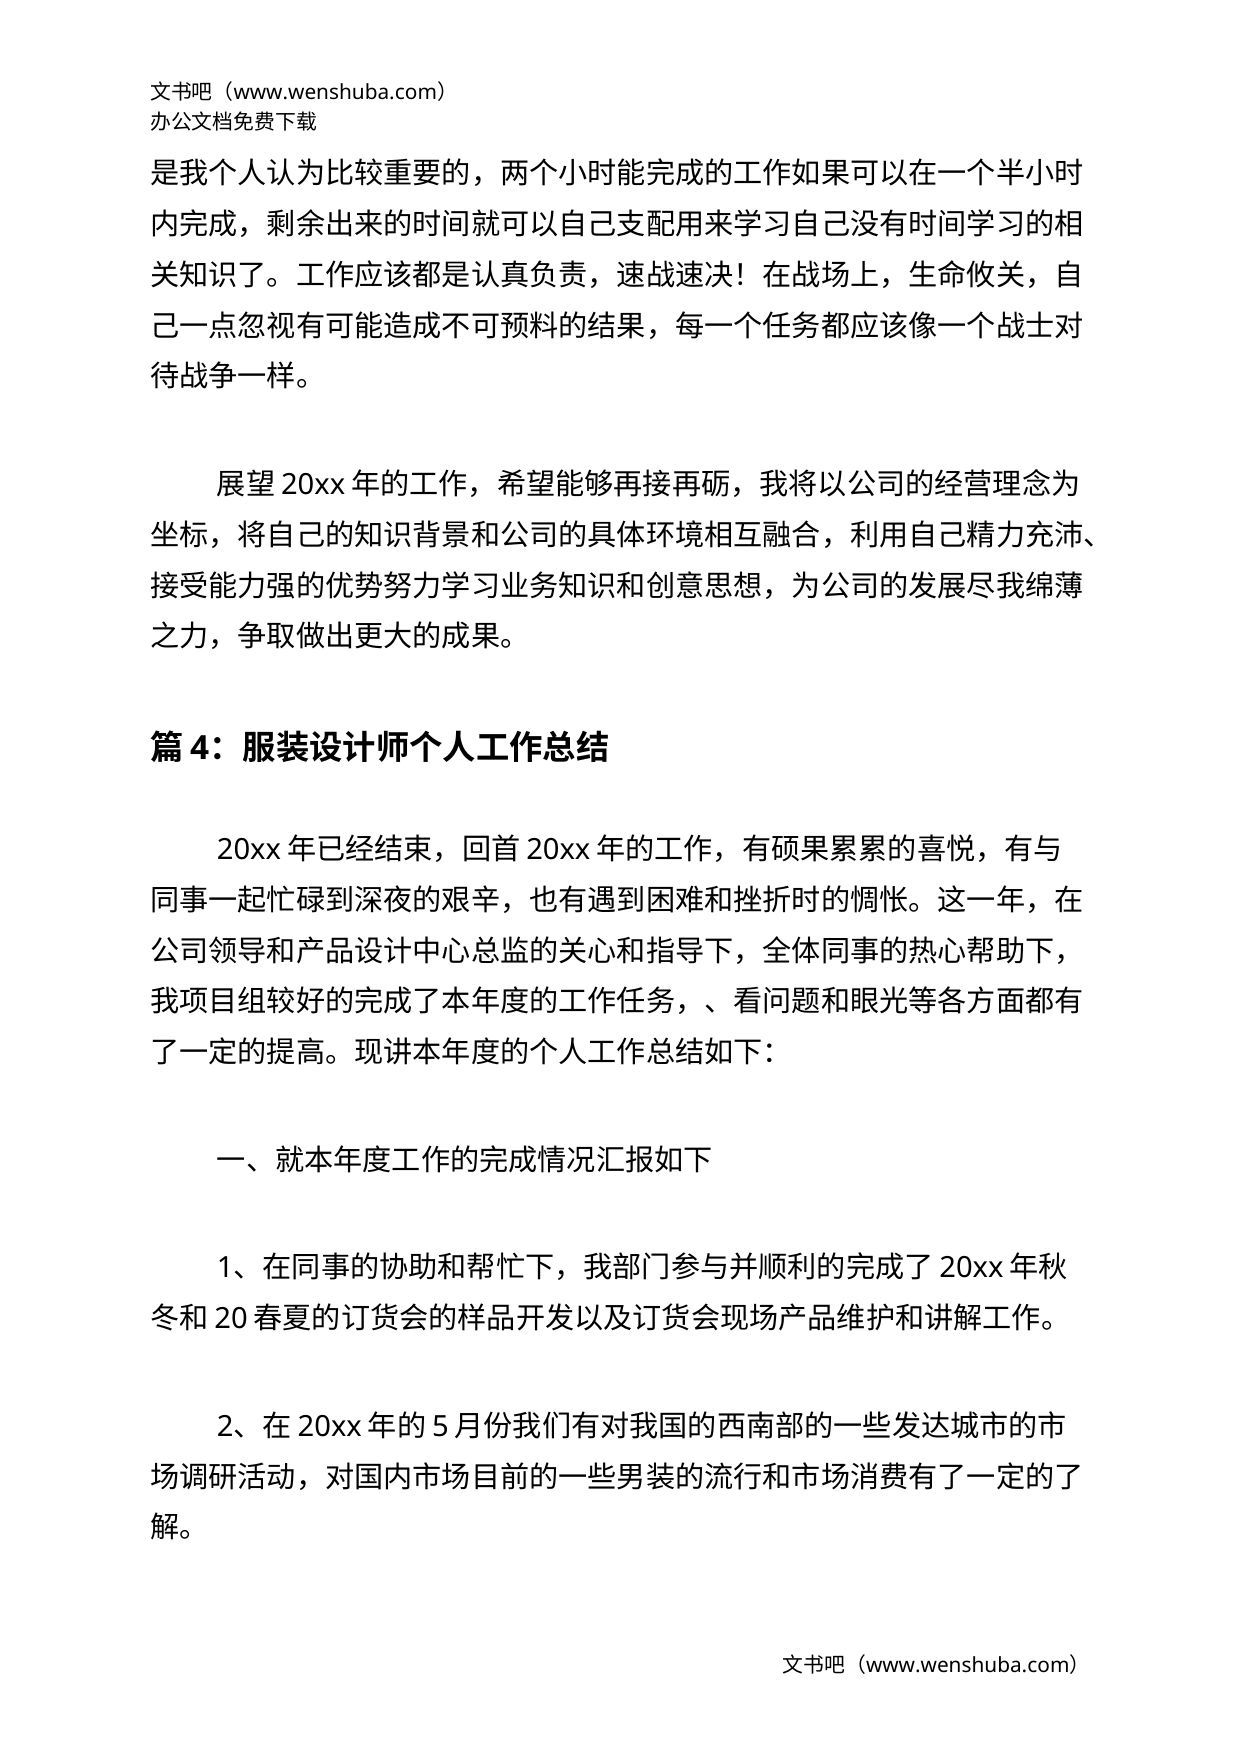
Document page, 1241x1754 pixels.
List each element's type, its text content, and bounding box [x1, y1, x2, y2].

text 展望20xx年的工作，希望能够再接再砺，我将以公司的经营理念为坐标，将自己的知识背景和公司的具体环境相互融合，利用自己精力充沛、接受能力强的优势努力学习业务知识和创意思想，为公司的发展尽我绵薄之力，争取做出更大的成果。 [150, 461, 1090, 655]
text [150, 150, 1090, 395]
text 20xx年已经结束，回首20xx年的工作，有硕果累累的喜悦，有与同事一起忙碌到深夜的艰辛，也有遇到困难和挫折时的惆怅。这一年，在公司领导和产品设计中心总监的关心和指导下，全体同事的热心帮助下，我项目组较好的完成了本年度的工作任务，、看问题和眼光等各方面都有了一定的提高。现讲本年度的个人工作总结如下： [150, 826, 1090, 1071]
text 1、在同事的协助和帮忙下，我部门参与并顺利的完成了20xx年秋冬和20春夏的订货会的样品开发以及订货会现场产品维护和讲解工作。 [150, 1244, 1090, 1337]
text 一、就本年度工作的完成情况汇报如下 [150, 1136, 1090, 1179]
text 2、在20xx年的5月份我们有对我国的西南部的一些发达城市的市场调研活动，对国内市场目前的一些男装的流行和市场消费有了一定的了解。 [150, 1402, 1090, 1546]
text 篇4：服装设计师个人工作总结 [150, 720, 1090, 769]
